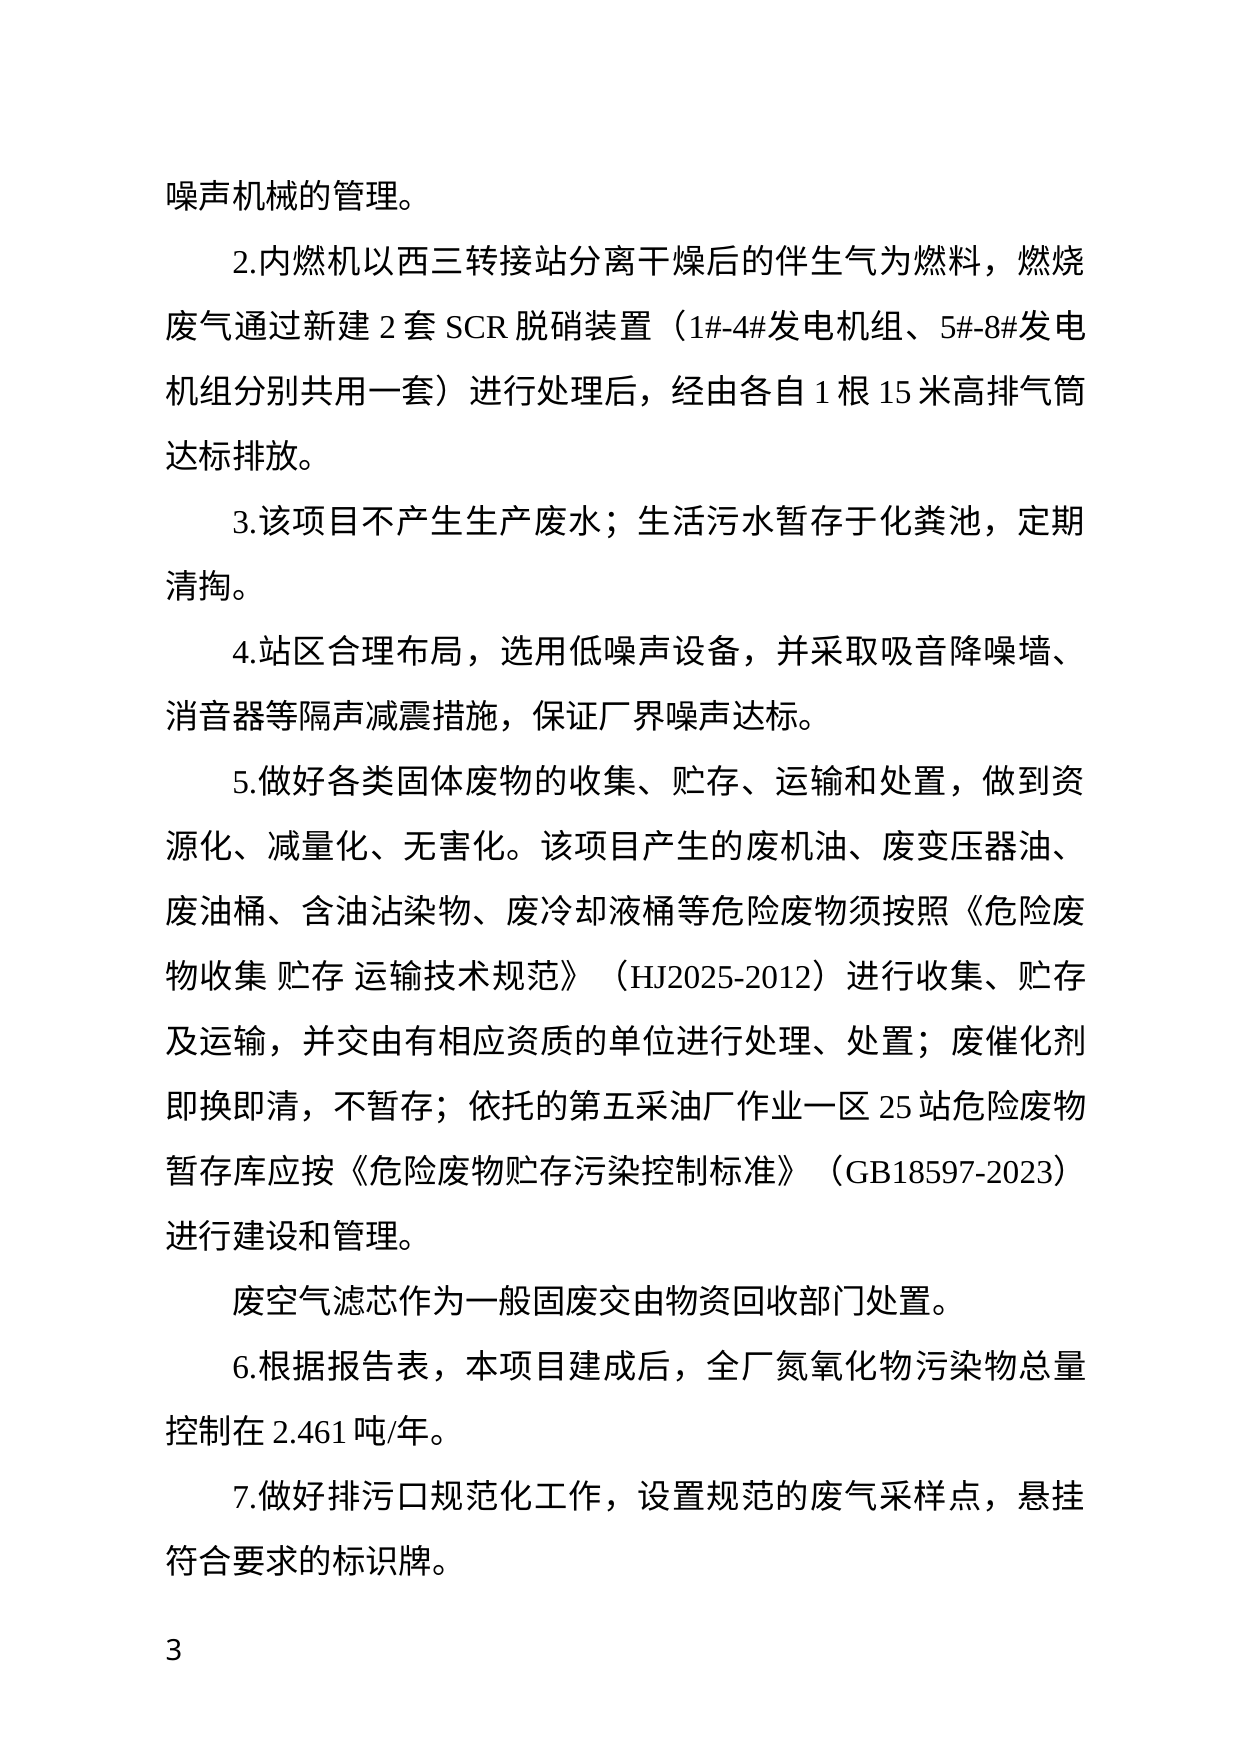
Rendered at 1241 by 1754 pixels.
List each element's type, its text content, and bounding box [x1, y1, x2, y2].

text 3.该项目不产生生产废水；生活污水暂存于化粪池，定期清掏。 [165, 487, 1087, 617]
text 4.站区合理布局，选用低噪声设备，并采取吸音降噪墙、消音器等隔声减震措施，保证厂界噪声达标。 [165, 617, 1087, 747]
text 5.做好各类固体废物的收集、贮存、运输和处置，做到资源化、减量化、无害化。该项目产生的废机油、废变压器油、废油桶、含油沾染物、废冷却液桶等危险废物须按照《危险废物收集 贮存 运输技术规范》（HJ2025-2012）进行收集、贮存及运输，并交由有相应资质的单位进行处理、处置；废催化剂即换即清，不暂存；依托的第五采油厂作业一区25站危险废物暂存库应按《危险废物贮存污染控制标准》（GB18597-2023）进行建设和管理。 [165, 747, 1087, 1267]
text 6.根据报告表，本项目建成后，全厂氮氧化物污染物总量控制在2.461吨/年。 [165, 1332, 1087, 1462]
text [165, 162, 1087, 227]
text 7.做好排污口规范化工作，设置规范的废气采样点，悬挂符合要求的标识牌。 [165, 1462, 1087, 1592]
subtitle 废空气滤芯作为一般固废交由物资回收部门处置。 [165, 1267, 1087, 1332]
text 2.内燃机以西三转接站分离干燥后的伴生气为燃料，燃烧废气通过新建2套SCR脱硝装置（1#-4#发电机组、5#-8#发电机组分别共用一套）进行处理后，经由各自1根15米高排气筒达标排放。 [165, 227, 1087, 487]
